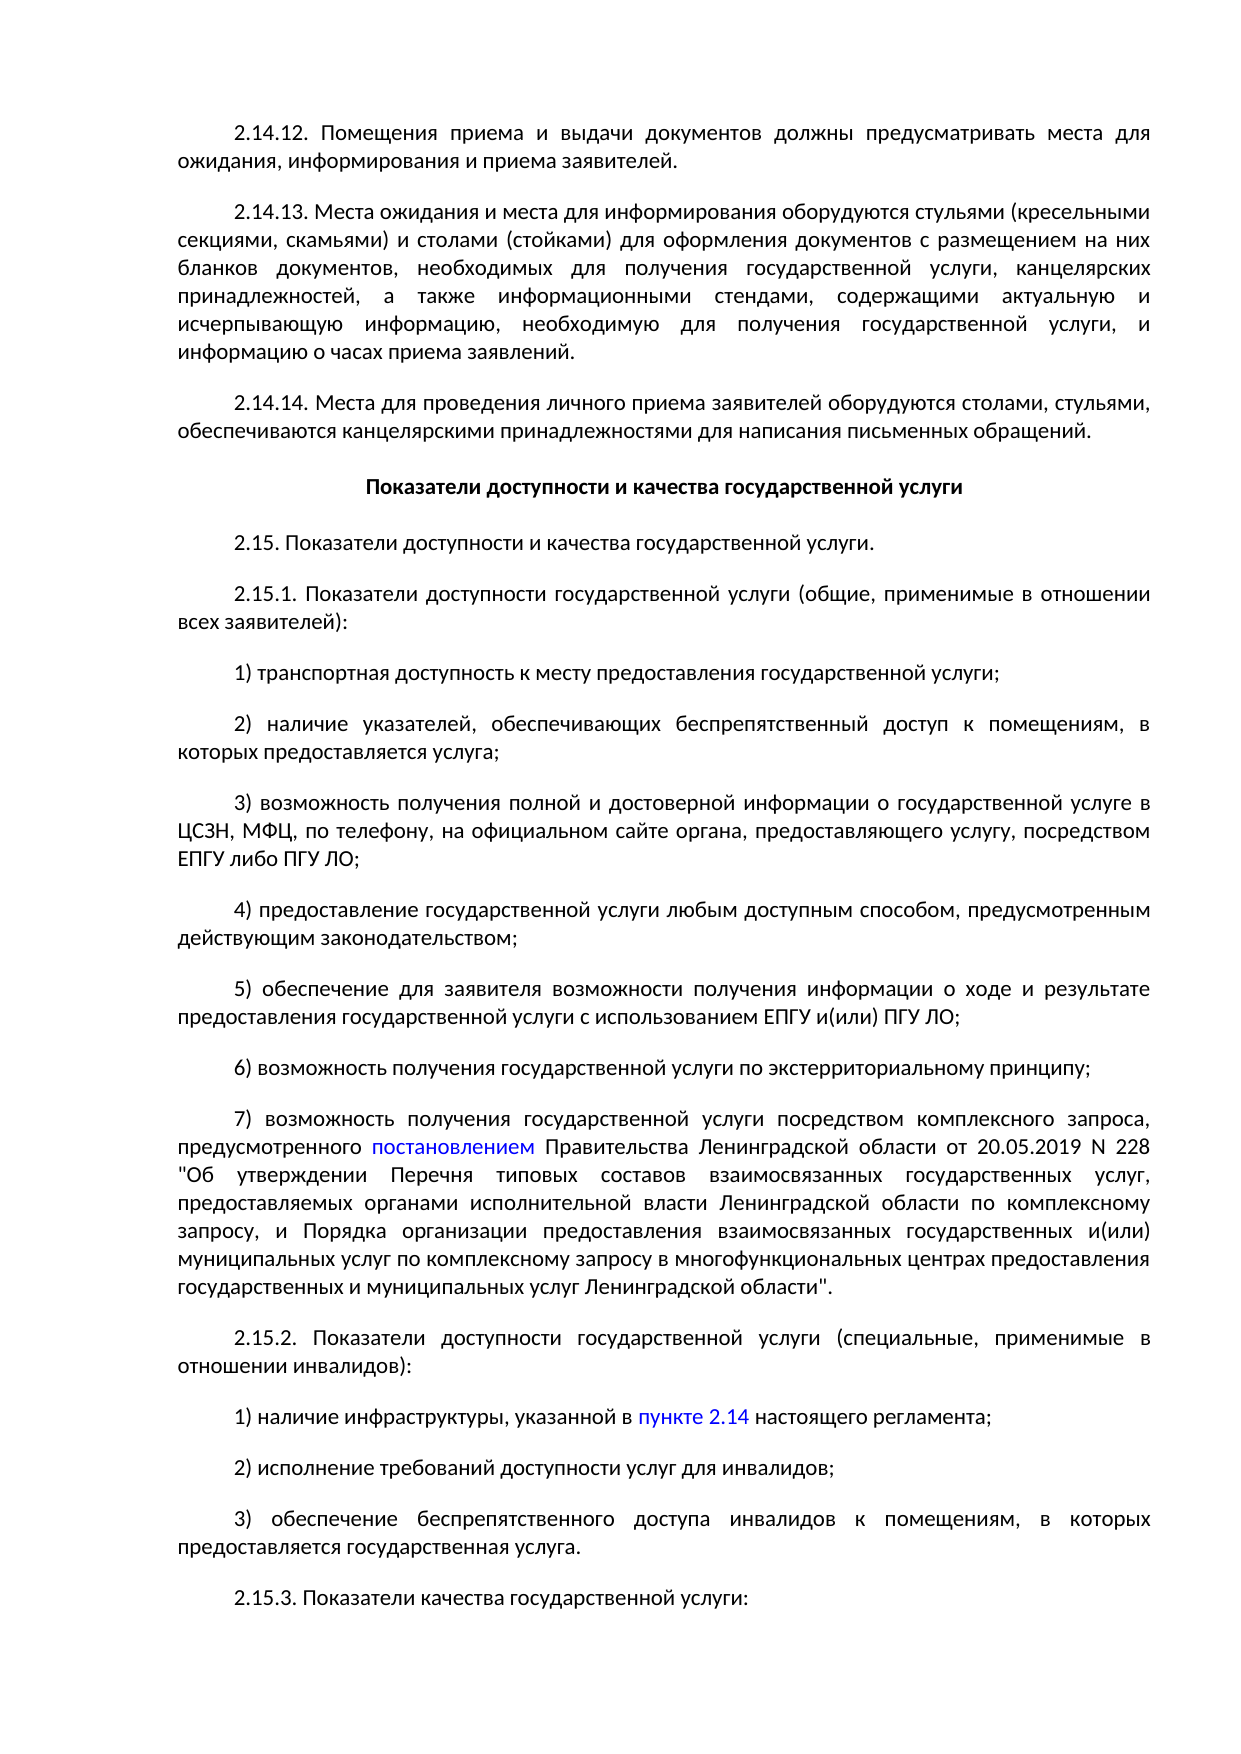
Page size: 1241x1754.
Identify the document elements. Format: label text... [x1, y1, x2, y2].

text 2) исполнение требований доступности услуг для инвалидов; [177, 1453, 1152, 1481]
text 5) обеспечение для заявителя возможности получения информации о ходе и результате предоставления государственной услуги с использованием ЕПГУ и(или) ПГУ ЛО; [177, 974, 1152, 1030]
text 2.14.12. Помещения приема и выдачи документов должны предусматривать места для ожидания, информирования и приема заявителей. [177, 118, 1152, 174]
text 2) наличие указателей, обеспечивающих беспрепятственный доступ к помещениям, в которых предоставляется услуга; [177, 709, 1152, 765]
text 2.14.14. Места для проведения личного приема заявителей оборудуются столами, стульями, обеспечиваются канцелярскими принадлежностями для написания письменных обращений. [177, 388, 1152, 444]
text 2.14.13. Места ожидания и места для информирования оборудуются стульями (кресельными секциями, скамьями) и столами (стойками) для оформления документов с размещением на них бланков документов, необходимых для получения государственной услуги, канцелярских принадлежностей, а также информационными стендами, содержащими актуальную и исчерпывающую информацию, необходимую для получения государственной услуги, и информацию о часах приема заявлений. [177, 197, 1152, 365]
text 1) транспортная доступность к месту предоставления государственной услуги; [177, 658, 1152, 686]
text 1) наличие инфраструктуры, указанной в пункте 2.14 настоящего регламента; [177, 1402, 1152, 1430]
text 2.15.2. Показатели доступности государственной услуги (специальные, применимые в отношении инвалидов): [177, 1323, 1152, 1379]
text 3) возможность получения полной и достоверной информации о государственной услуге в ЦСЗН, МФЦ, по телефону, на официальном сайте органа, предоставляющего услугу, посредством ЕПГУ либо ПГУ ЛО; [177, 788, 1152, 872]
text 3) обеспечение беспрепятственного доступа инвалидов к помещениям, в которых предоставляется государственная услуга. [177, 1504, 1152, 1560]
text 2.15.1. Показатели доступности государственной услуги (общие, применимые в отношении всех заявителей): [177, 579, 1152, 635]
title Показатели доступности и качества государственной услуги [177, 472, 1152, 500]
text 2.15.3. Показатели качества государственной услуги: [177, 1583, 1152, 1611]
text 2.15. Показатели доступности и качества государственной услуги. [177, 528, 1152, 556]
text 4) предоставление государственной услуги любым доступным способом, предусмотренным действующим законодательством; [177, 895, 1152, 951]
text 7) возможность получения государственной услуги посредством комплексного запроса, предусмотренного постановлением Правительства Ленинградской области от 20.05.2019 N 228 "Об утверждении Перечня типовых составов взаимосвязанных государственных услуг, предоставляемых органами исполнительной власти Ленинградской области по комплексному запросу, и Порядка организации предоставления взаимосвязанных государственных и(или) муниципальных услуг по комплексному запросу в многофункциональных центрах предоставления государственных и муниципальных услуг Ленинградской области". [177, 1104, 1152, 1300]
text 6) возможность получения государственной услуги по экстерриториальному принципу; [177, 1053, 1152, 1081]
